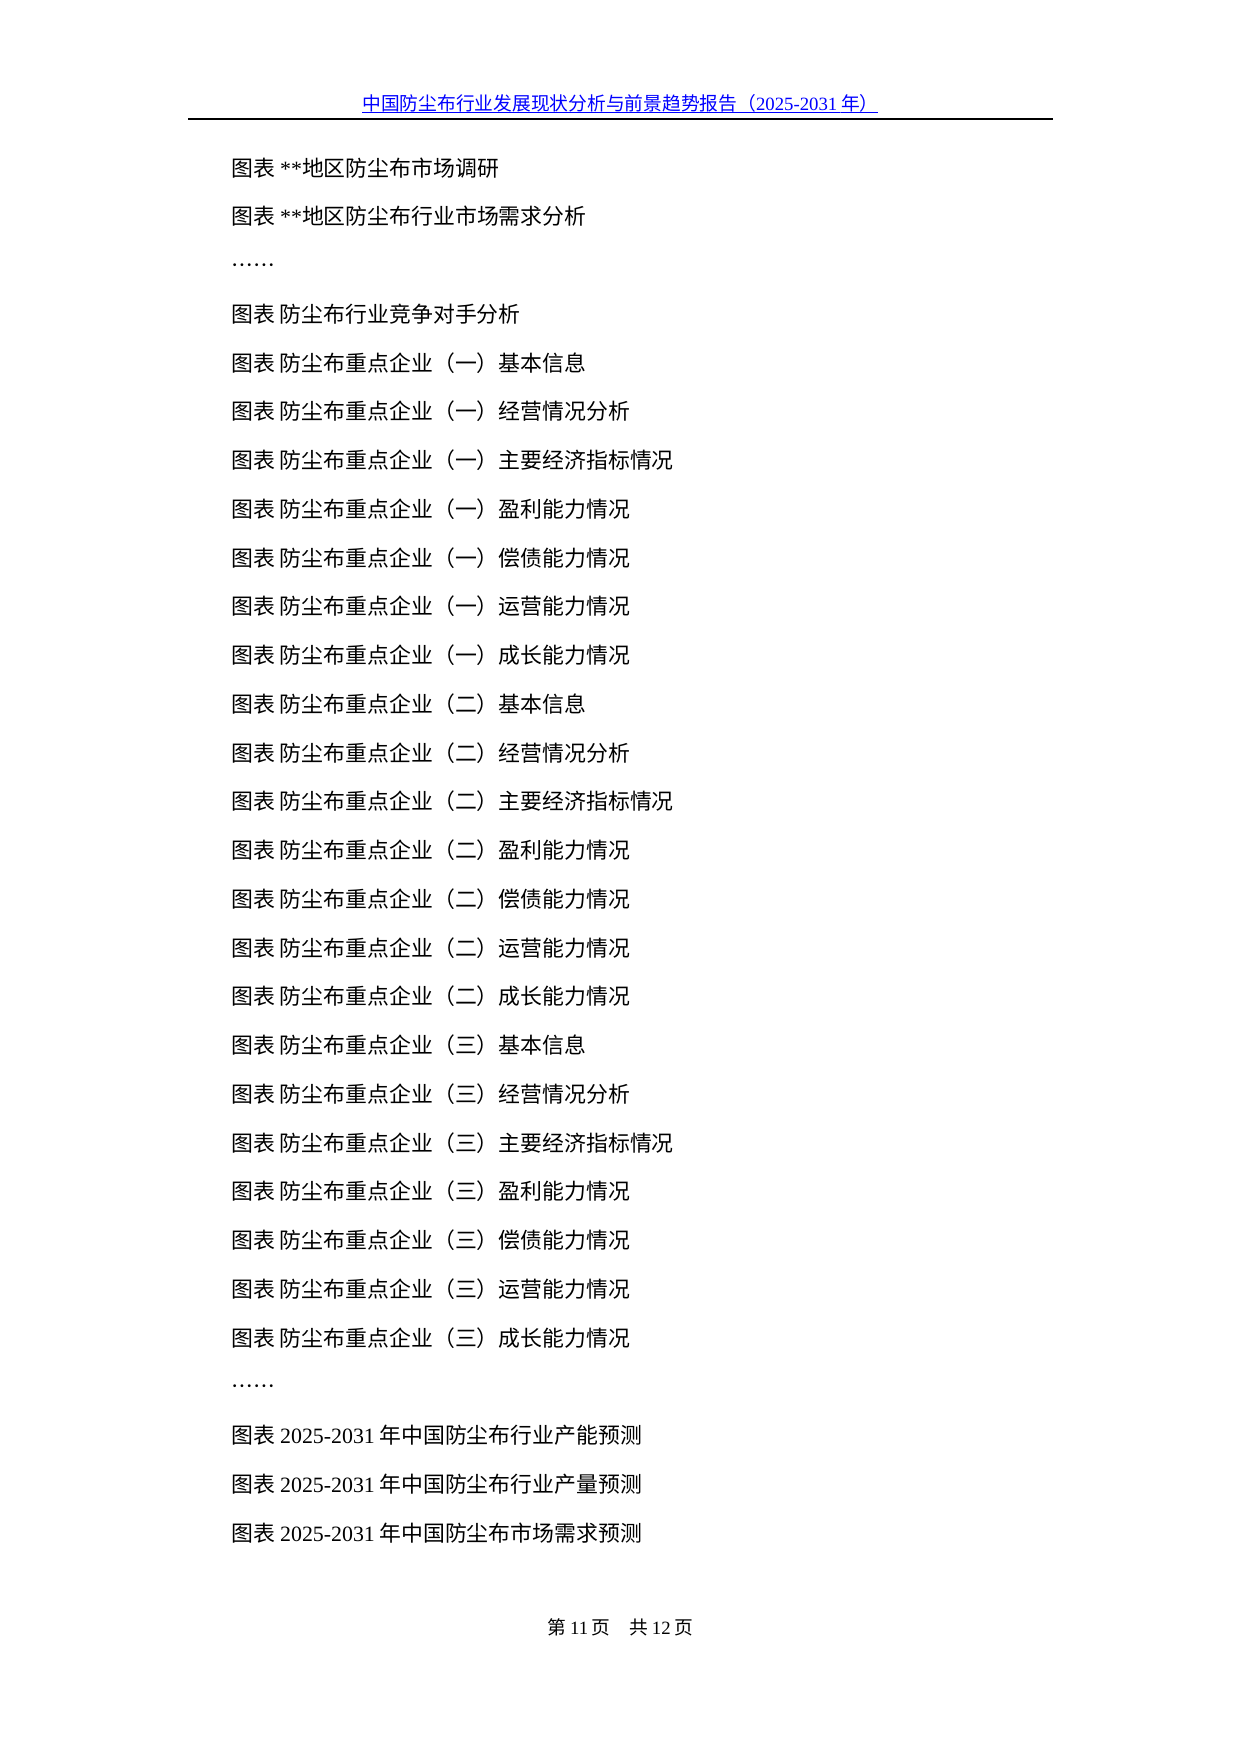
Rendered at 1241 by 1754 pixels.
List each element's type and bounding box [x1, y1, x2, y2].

text [187, 150, 1053, 1548]
